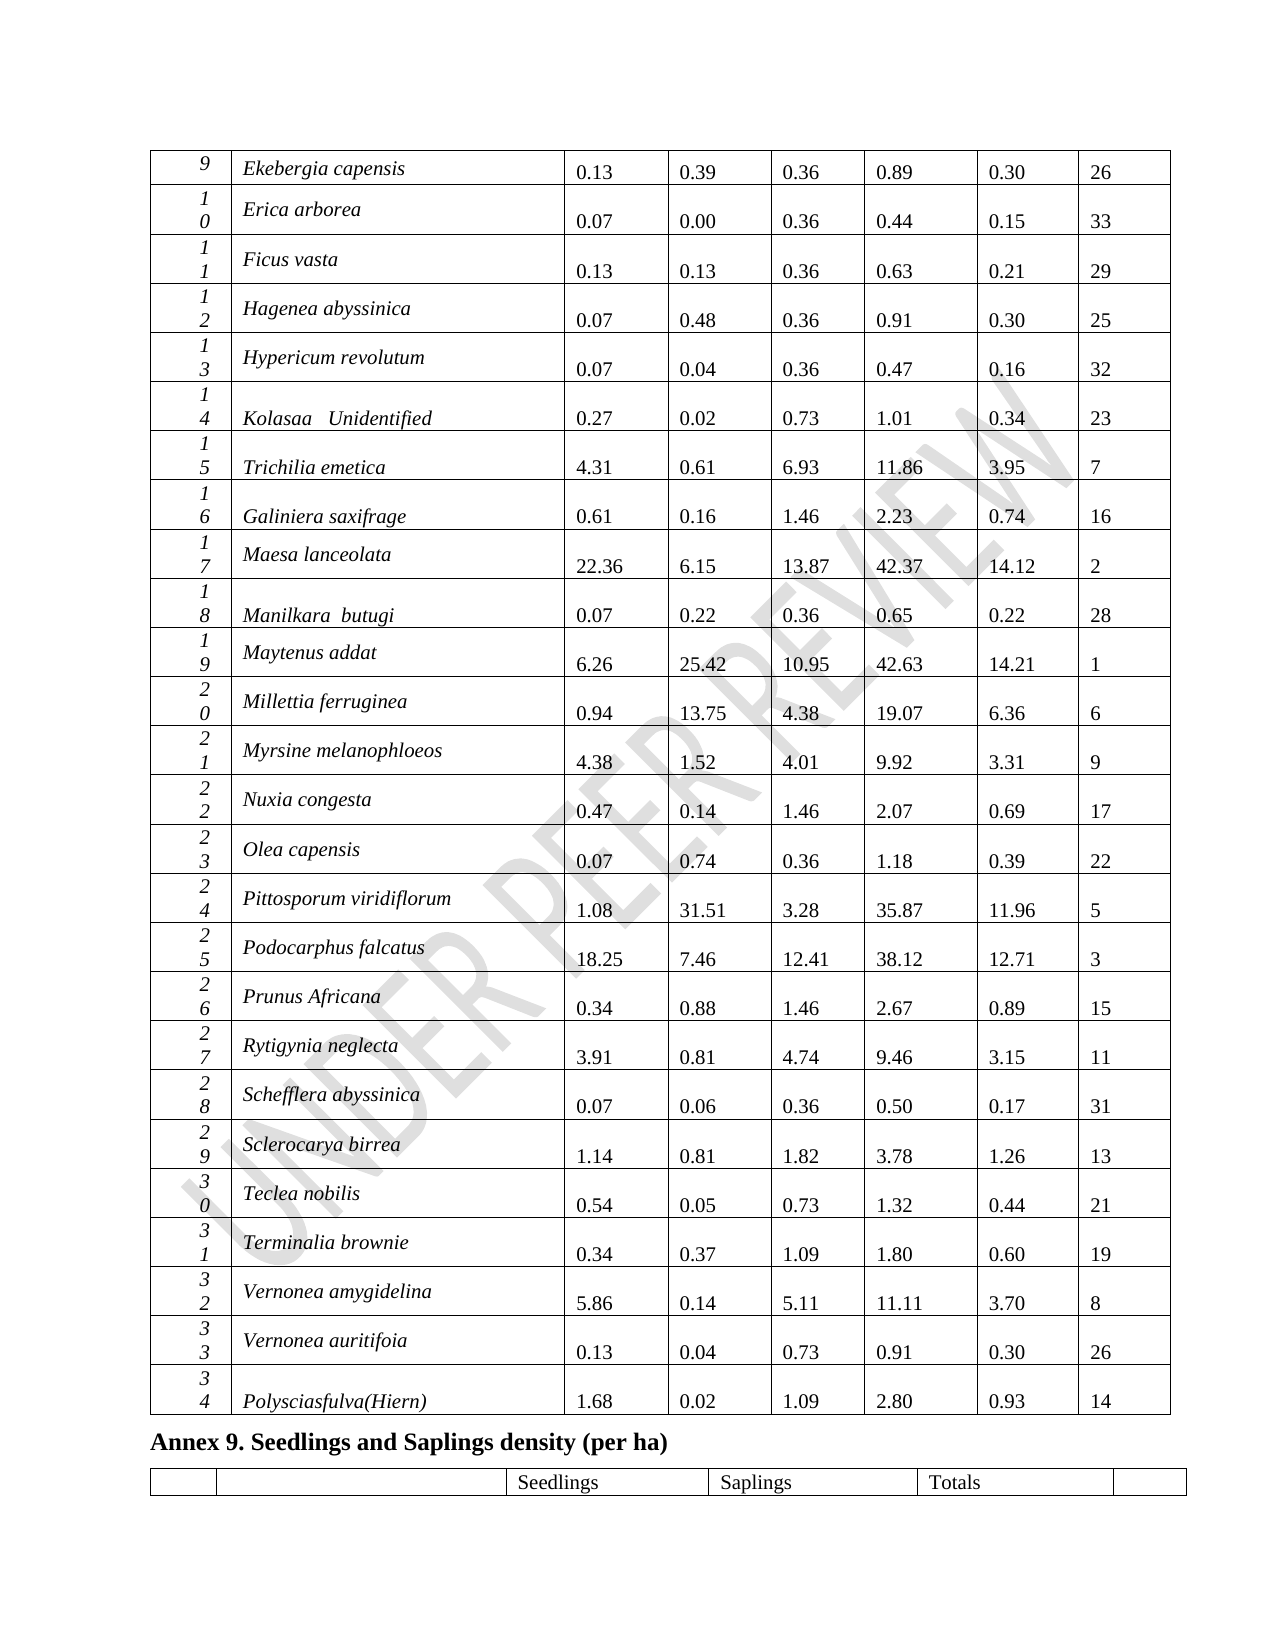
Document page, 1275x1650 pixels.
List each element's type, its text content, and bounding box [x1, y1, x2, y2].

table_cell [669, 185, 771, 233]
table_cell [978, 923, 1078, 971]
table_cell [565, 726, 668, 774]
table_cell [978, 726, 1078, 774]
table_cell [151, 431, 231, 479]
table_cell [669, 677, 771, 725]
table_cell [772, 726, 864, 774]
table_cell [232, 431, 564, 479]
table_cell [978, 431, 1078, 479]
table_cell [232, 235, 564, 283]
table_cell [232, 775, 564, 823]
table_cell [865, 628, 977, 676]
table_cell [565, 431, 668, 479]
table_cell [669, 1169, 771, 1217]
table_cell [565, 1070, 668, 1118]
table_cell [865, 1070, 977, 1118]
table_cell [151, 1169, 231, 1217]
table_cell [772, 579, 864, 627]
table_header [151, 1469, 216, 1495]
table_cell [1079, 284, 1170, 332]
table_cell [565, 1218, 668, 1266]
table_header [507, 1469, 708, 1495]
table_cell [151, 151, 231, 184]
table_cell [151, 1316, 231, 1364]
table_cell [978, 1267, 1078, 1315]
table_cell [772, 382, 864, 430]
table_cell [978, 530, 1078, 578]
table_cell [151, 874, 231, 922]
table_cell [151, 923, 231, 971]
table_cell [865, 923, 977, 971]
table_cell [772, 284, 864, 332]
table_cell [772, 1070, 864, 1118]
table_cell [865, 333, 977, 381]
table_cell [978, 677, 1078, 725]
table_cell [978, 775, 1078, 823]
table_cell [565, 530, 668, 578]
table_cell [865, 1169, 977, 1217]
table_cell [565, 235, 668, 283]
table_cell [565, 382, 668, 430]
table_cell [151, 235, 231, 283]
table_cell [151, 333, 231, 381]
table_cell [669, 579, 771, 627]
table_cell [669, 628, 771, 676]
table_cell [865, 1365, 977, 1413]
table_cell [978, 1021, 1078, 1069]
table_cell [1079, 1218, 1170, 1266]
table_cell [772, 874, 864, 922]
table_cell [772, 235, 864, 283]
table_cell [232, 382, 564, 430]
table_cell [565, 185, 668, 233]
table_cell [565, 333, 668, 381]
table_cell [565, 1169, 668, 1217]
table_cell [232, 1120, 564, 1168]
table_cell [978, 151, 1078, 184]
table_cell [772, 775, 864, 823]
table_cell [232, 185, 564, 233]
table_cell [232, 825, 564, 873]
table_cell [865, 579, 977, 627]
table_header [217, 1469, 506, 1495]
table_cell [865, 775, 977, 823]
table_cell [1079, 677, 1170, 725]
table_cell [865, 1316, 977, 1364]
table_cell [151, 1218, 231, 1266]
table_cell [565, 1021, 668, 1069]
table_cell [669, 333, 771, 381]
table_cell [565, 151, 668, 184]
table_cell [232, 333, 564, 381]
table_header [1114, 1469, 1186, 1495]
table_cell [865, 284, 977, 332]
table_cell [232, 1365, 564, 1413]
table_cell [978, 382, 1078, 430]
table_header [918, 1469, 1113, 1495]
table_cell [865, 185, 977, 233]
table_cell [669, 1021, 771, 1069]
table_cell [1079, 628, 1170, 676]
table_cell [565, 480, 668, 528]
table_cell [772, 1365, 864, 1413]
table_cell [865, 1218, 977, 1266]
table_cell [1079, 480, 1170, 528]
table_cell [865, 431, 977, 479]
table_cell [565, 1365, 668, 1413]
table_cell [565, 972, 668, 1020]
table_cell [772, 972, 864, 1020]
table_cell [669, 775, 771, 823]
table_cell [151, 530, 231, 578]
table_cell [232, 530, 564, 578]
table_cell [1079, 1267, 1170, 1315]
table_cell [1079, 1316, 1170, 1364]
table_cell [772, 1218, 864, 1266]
text Annex 9. Seedlings and Saplings density (per ha) [150, 1427, 1125, 1456]
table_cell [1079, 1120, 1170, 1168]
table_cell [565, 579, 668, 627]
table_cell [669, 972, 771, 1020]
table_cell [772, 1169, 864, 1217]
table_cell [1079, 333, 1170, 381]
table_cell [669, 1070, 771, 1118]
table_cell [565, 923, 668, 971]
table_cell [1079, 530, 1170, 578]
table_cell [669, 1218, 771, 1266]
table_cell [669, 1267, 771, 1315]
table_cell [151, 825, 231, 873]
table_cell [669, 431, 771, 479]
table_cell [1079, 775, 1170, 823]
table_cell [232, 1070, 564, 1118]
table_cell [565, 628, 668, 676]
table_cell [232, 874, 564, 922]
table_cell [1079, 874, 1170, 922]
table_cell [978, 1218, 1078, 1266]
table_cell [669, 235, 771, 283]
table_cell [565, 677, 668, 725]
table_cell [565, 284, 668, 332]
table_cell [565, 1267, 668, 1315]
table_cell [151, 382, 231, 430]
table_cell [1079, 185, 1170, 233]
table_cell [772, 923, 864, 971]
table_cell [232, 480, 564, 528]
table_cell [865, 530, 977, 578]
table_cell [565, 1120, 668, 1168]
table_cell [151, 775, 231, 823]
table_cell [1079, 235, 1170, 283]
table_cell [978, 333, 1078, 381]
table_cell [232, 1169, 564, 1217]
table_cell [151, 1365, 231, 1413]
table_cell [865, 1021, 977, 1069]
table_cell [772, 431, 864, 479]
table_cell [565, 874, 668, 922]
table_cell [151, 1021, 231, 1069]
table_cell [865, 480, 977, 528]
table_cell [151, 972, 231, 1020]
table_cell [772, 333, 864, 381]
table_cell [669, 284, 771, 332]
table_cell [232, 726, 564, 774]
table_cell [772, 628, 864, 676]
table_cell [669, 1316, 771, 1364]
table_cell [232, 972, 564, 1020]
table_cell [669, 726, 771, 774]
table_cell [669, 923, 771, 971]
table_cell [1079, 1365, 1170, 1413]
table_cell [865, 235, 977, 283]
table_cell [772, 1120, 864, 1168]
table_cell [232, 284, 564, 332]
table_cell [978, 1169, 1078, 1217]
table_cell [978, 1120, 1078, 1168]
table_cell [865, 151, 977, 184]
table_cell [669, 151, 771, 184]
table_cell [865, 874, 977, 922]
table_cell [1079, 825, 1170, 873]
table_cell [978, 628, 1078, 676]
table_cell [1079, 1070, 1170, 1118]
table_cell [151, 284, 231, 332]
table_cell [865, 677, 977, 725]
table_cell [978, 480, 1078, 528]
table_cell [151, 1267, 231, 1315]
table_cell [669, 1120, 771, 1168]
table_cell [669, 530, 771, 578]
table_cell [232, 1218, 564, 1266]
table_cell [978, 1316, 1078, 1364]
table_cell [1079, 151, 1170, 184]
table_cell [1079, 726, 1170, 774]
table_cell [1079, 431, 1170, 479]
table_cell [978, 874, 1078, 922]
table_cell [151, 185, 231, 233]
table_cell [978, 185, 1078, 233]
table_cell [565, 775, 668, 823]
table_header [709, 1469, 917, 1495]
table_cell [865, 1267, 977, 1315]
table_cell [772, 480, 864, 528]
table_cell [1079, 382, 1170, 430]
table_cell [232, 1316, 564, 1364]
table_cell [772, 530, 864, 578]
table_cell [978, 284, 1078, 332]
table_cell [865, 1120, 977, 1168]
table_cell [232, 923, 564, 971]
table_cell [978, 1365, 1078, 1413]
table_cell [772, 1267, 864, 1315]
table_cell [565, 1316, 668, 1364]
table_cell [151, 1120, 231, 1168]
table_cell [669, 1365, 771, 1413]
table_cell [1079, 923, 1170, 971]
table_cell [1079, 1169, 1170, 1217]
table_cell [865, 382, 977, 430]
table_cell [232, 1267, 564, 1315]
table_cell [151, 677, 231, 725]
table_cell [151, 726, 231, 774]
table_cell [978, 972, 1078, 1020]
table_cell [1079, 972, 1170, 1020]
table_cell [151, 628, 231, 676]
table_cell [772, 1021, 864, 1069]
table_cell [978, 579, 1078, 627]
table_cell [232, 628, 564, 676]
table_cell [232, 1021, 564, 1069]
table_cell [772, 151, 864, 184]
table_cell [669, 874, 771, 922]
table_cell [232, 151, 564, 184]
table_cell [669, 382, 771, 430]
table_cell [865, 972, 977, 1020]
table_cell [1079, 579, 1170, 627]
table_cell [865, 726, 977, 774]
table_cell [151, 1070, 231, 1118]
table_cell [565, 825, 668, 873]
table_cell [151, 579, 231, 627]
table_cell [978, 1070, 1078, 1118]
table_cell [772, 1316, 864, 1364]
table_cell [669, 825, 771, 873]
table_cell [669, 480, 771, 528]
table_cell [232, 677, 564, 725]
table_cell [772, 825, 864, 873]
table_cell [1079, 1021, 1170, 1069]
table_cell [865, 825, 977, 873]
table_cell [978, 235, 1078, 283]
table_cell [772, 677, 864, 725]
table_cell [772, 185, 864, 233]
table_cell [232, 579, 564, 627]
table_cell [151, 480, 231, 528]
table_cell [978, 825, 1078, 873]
